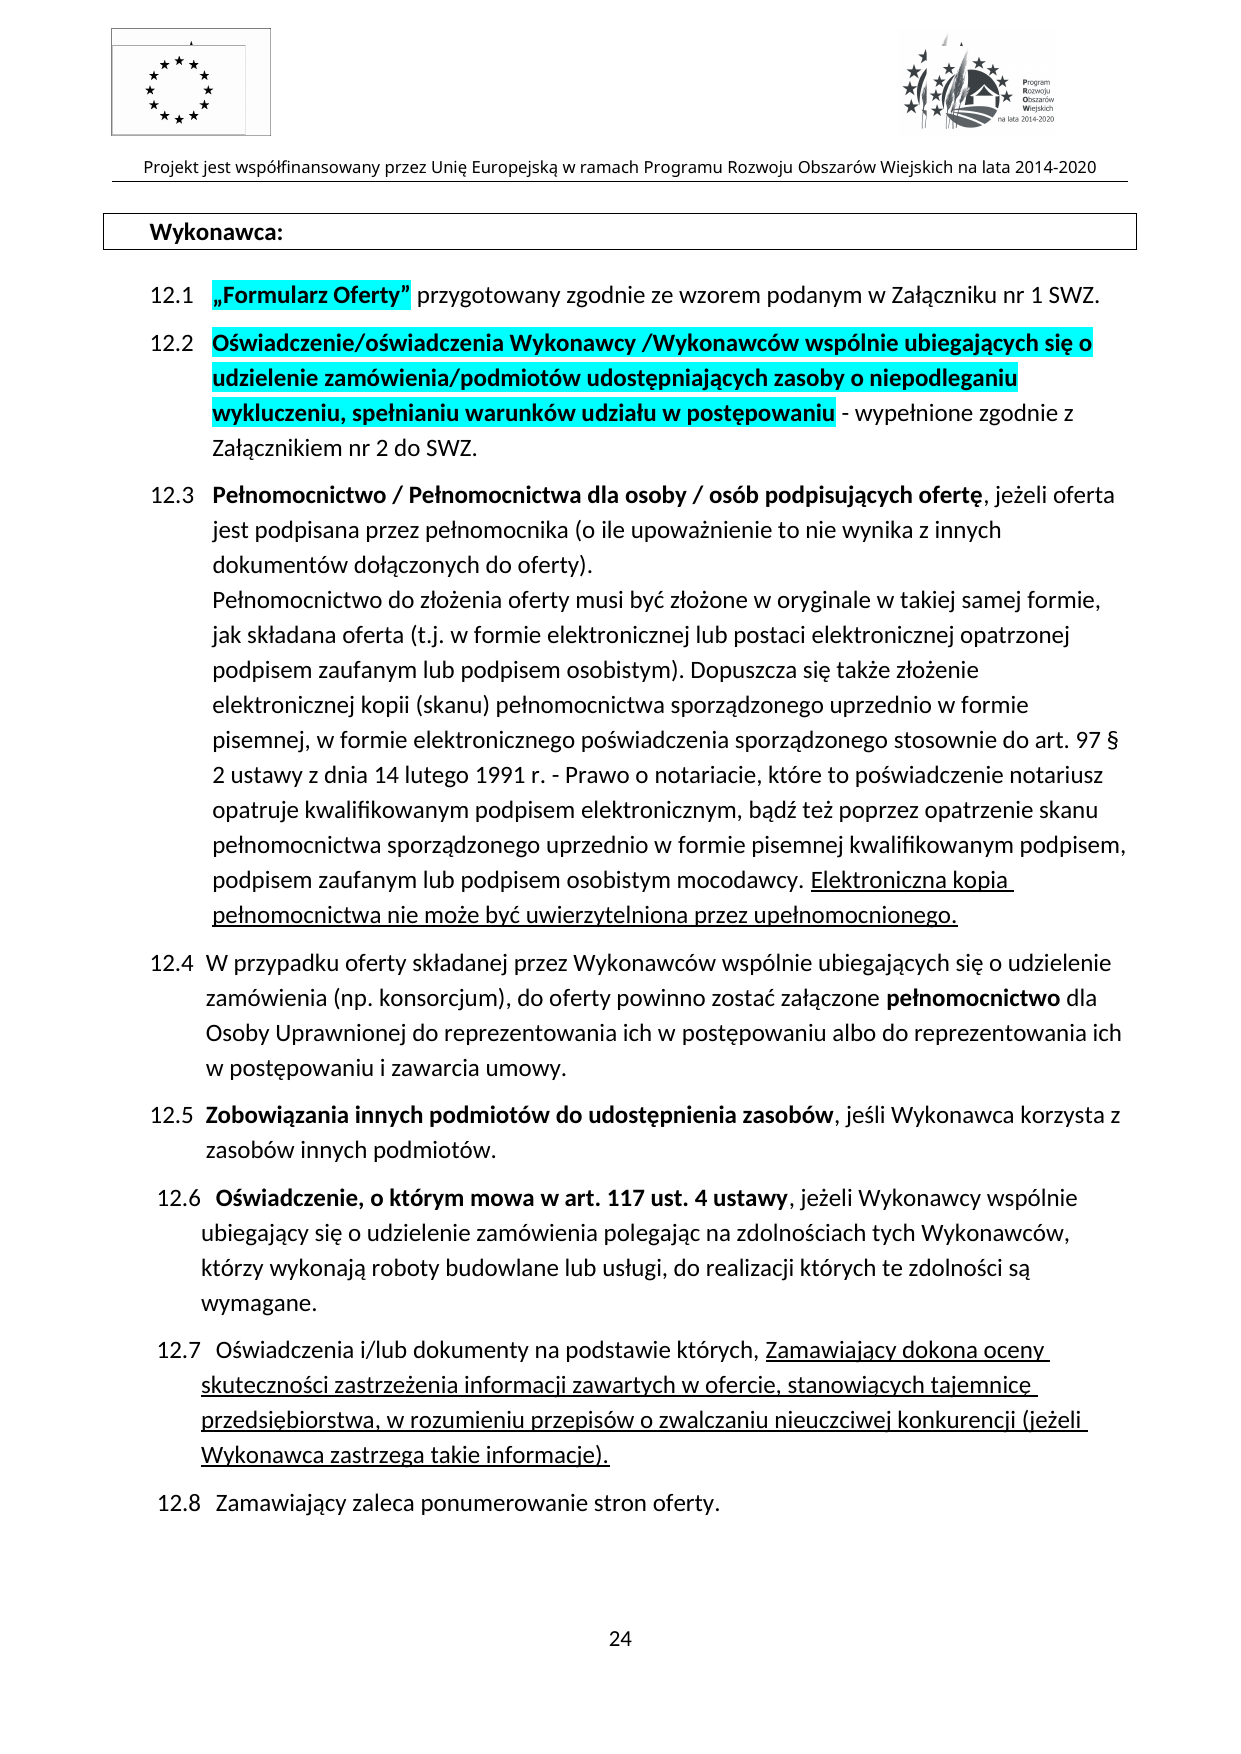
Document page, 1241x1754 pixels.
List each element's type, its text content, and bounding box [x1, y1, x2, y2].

list Pełnomocnictwo / Pełnomocnictwa dla osoby / osób podpisujących ofertę, jeżeli oferta jest podpisana przez pełnomocnika (o ile upoważnienie to nie wynika z innych dokumentów dołączonych do oferty). [150, 479, 1128, 580]
list Oświadczenie/oświadczenia Wykonawcy /Wykonawców wspólnie ubiegających się o udzielenie zamówienia/podmiotów udostępniających zasoby o niepodleganiu wykluczeniu, spełnianiu warunków udziału w postępowaniu - wypełnione zgodnie z Załącznikiem nr 2 do SWZ. [149, 327, 1128, 462]
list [104, 214, 1136, 249]
list „Formularz Oferty” przygotowany zgodnie ze wzorem podanym w Załączniku nr 1 SWZ. [149, 279, 1128, 310]
picture [898, 28, 1058, 136]
picture [111, 28, 271, 136]
list W przypadku oferty składanej przez Wykonawców wspólnie ubiegających się o udzielenie zamówienia (np. konsorcjum), do oferty powinno zostać załączone pełnomocnictwo dla Osoby Uprawnionej do reprezentowania ich w postępowaniu albo do reprezentowania ich w postępowaniu i zawarcia umowy. [149, 947, 1128, 1082]
list Zobowiązania innych podmiotów do udostępnienia zasobów, jeśli Wykonawca korzysta z zasobów innych podmiotów. [149, 1099, 1128, 1165]
list Zamawiający zaleca ponumerowanie stron oferty. [157, 1487, 1128, 1517]
list Oświadczenie, o którym mowa w art. 117 ust. 4 ustawy, jeżeli Wykonawcy wspólnie ubiegający się o udzielenie zamówienia polegając na zdolnościach tych Wykonawców, którzy wykonają roboty budowlane lub usługi, do realizacji których te zdolności są wymagane. [156, 1182, 1128, 1317]
text Pełnomocnictwo do złożenia oferty musi być złożone w oryginale w takiej samej formie, jak składana oferta (t.j. w formie elektronicznej lub postaci elektronicznej opatrzonej podpisem zaufanym lub podpisem osobistym). Dopuszcza się także złożenie elektronicznej kopii (skanu) pełnomocnictwa sporządzonego uprzednio w formie pisemnej, w formie elektronicznego poświadczenia sporządzonego stosownie do art. 97 § 2 ustawy z dnia 14 lutego 1991 r. - Prawo o notariacie, które to poświadczenie notariusz opatruje kwalifikowanym podpisem elektronicznym, bądź też poprzez opatrzenie skanu pełnomocnictwa sporządzonego uprzednio w formie pisemnej kwalifikowanym podpisem, podpisem zaufanym lub podpisem osobistym mocodawcy. Elektroniczna kopia pełnomocnictwa nie może być uwierzytelniona przez upełnomocnionego. [212, 584, 1128, 930]
list Oświadczenia i/lub dokumenty na podstawie których, Zamawiający dokona oceny skuteczności zastrzeżenia informacji zawartych w ofercie, stanowiących tajemnicę przedsiębiorstwa, w rozumieniu przepisów o zwalczaniu nieuczciwej konkurencji (jeżeli Wykonawca zastrzega takie informacje). [156, 1334, 1128, 1470]
